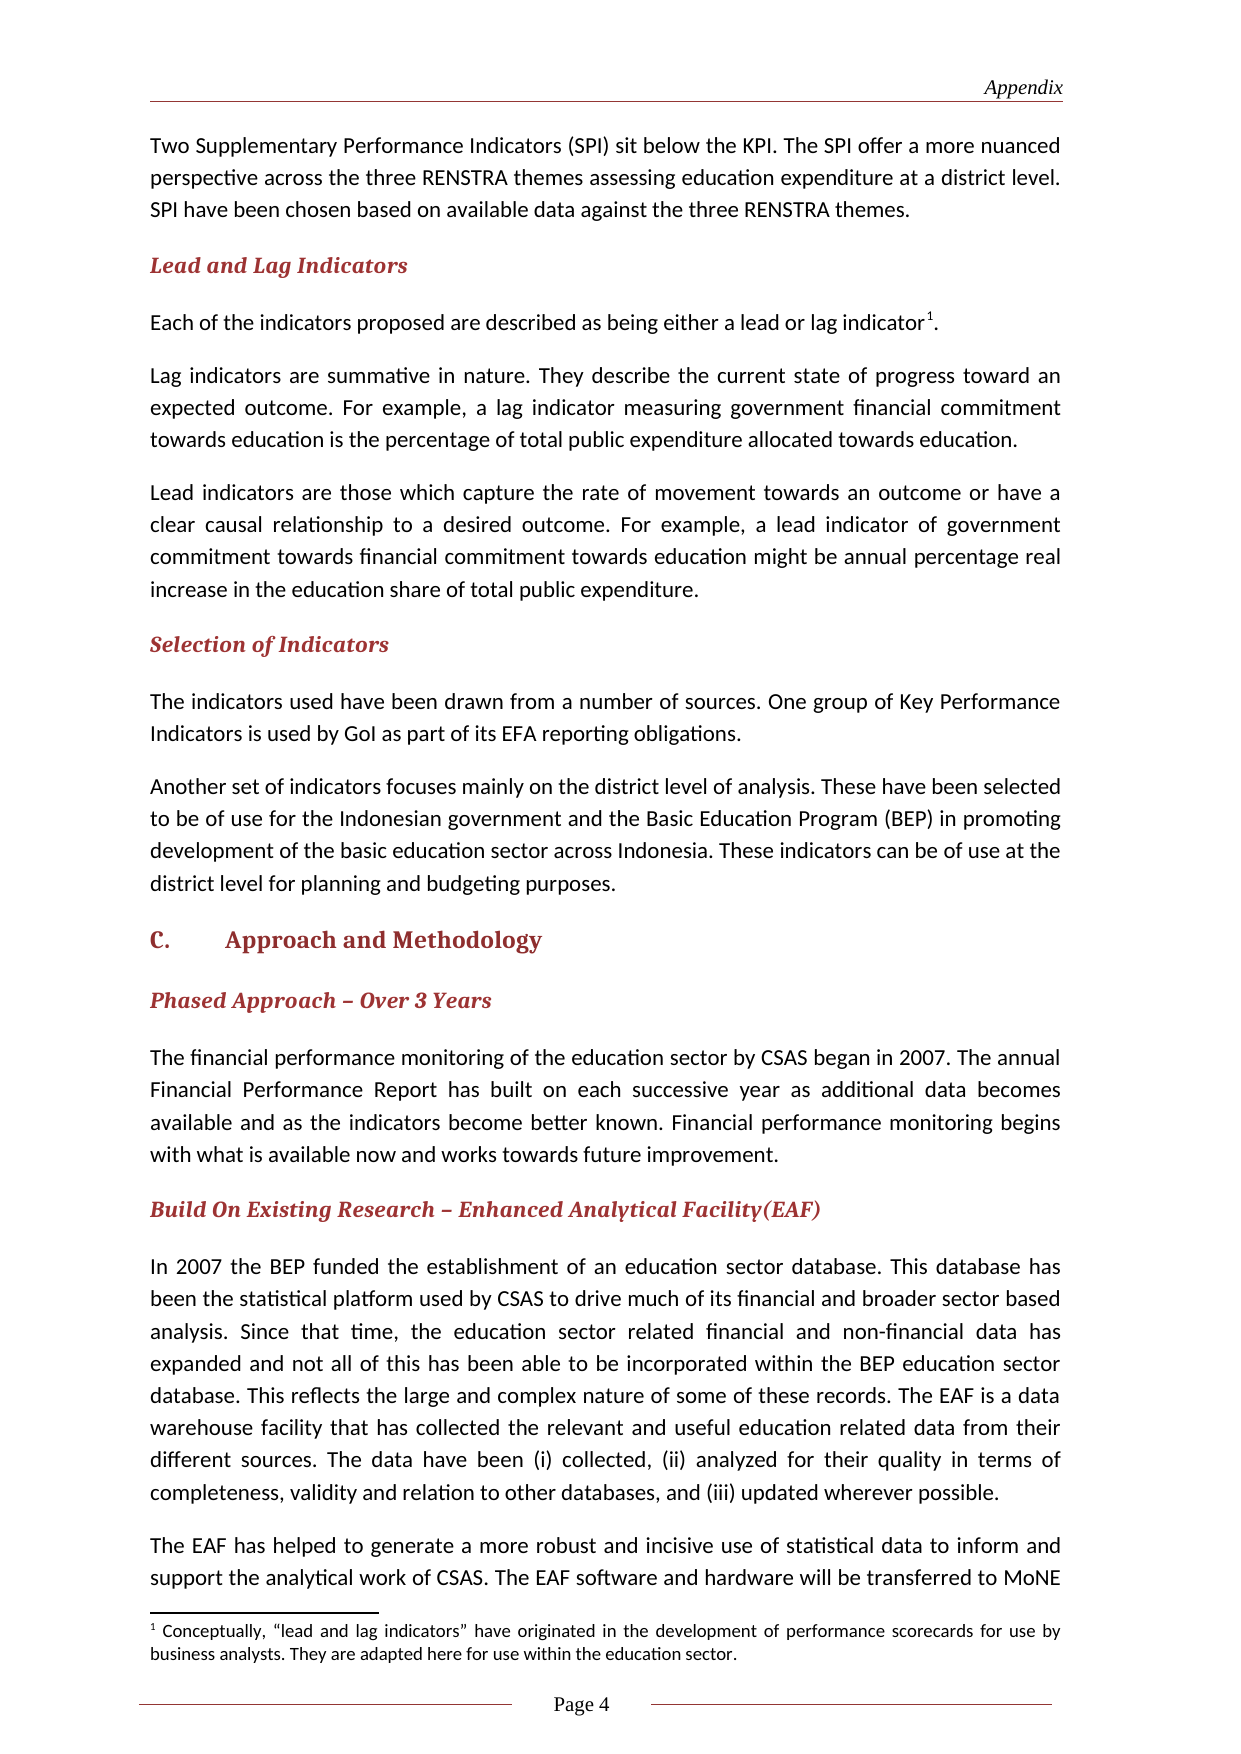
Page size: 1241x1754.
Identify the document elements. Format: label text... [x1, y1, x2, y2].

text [150, 1531, 1063, 1591]
subtitle Lead and Lag Indicators [150, 252, 1063, 279]
text The indicators used have been drawn from a number of sources. One group of Key Performance Indicators is used by GoI as part of its EFA reporting obligations. [150, 687, 1063, 747]
subtitle Approach and Methodology [150, 926, 1063, 957]
text Lead indicators are those which capture the rate of movement towards an outcome or have a clear causal relationship to a desired outcome. For example, a lead indicator of government commitment towards financial commitment towards education might be annual percentage real increase in the education share of total public expenditure. [150, 478, 1063, 603]
text Another set of indicators focuses mainly on the district level of analysis. These have been selected to be of use for the Indonesian government and the Basic Education Program (BEP) in promoting development of the basic education sector across Indonesia. These indicators can be of use at the district level for planning and budgeting purposes. [150, 772, 1063, 897]
text Two Supplementary Performance Indicators (SPI) sit below the KPI. The SPI offer a more nuanced perspective across the three RENSTRA themes assessing education expenditure at a district level. SPI have been chosen based on available data against the three RENSTRA themes. [150, 131, 1063, 223]
text In 2007 the BEP funded the establishment of an education sector database. This database has been the statistical platform used by CSAS to drive much of its financial and broader sector based analysis. Since that time, the education sector related financial and non-financial data has expanded and not all of this has been able to be incorporated within the BEP education sector database. This reflects the large and complex nature of some of these records. The EAF is a data warehouse facility that has collected the relevant and useful education related data from their different sources. The data have been (i) collected, (ii) analyzed for their quality in terms of completeness, validity and relation to other databases, and (iii) updated wherever possible. [150, 1252, 1063, 1506]
subtitle Build On Existing Research – Enhanced Analytical Facility(EAF) [150, 1197, 1063, 1223]
subtitle Phased Approach – Over 3 Years [150, 988, 1063, 1014]
text Lag indicators are summative in nature. They describe the current state of progress toward an expected outcome. For example, a lag indicator measuring government financial commitment towards education is the percentage of total public expenditure allocated towards education. [150, 361, 1063, 453]
subtitle Selection of Indicators [150, 632, 1063, 658]
text Each of the indicators proposed are described as being either a lead or lag indicator. [150, 308, 1063, 336]
text The financial performance monitoring of the education sector by CSAS began in 2007. The annual Financial Performance Report has built on each successive year as additional data becomes available and as the indicators become better known. Financial performance monitoring begins with what is available now and works towards future improvement. [150, 1043, 1063, 1168]
